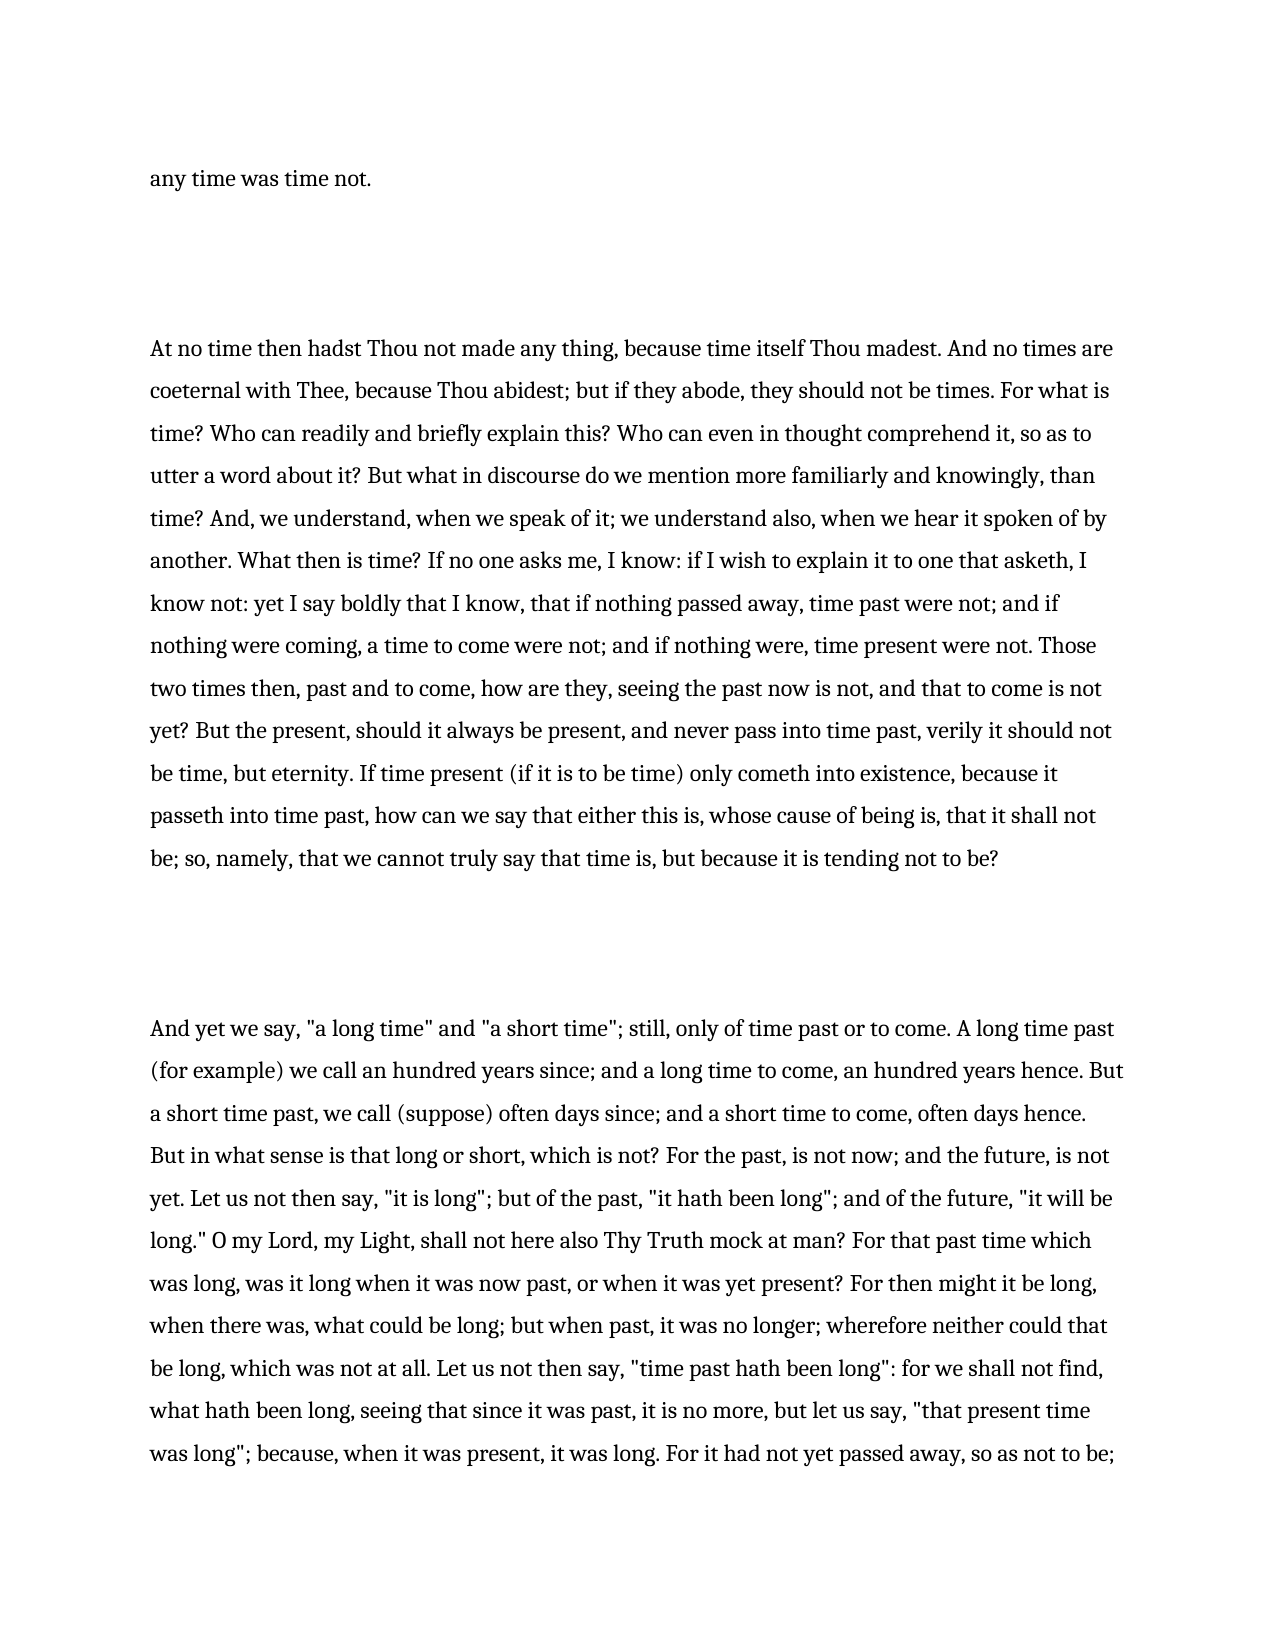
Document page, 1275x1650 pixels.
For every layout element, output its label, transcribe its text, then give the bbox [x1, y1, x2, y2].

text At no time then hadst Thou not made any thing, because time itself Thou madest. And no times are coeternal with Thee, because Thou abidest; but if they abode, they should not be times. For what is time? Who can readily and briefly explain this? Who can even in thought comprehend it, so as to utter a word about it? But what in discourse do we mention more familiarly and knowingly, than time? And, we understand, when we speak of it; we understand also, when we hear it spoken of by another. What then is time? If no one asks me, I know: if I wish to explain it to one that asketh, I know not: yet I say boldly that I know, that if nothing passed away, time past were not; and if nothing were coming, a time to come were not; and if nothing were, time present were not. Those two times then, past and to come, how are they, seeing the past now is not, and that to come is not yet? But the present, should it always be present, and never pass into time past, verily it should not be time, but eternity. If time present (if it is to be time) only cometh into existence, because it passeth into time past, how can we say that either this is, whose cause of being is, that it shall not be; so, namely, that we cannot truly say that time is, but because it is tending not to be? [150, 320, 1125, 915]
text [150, 1000, 1125, 1467]
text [150, 150, 1125, 235]
